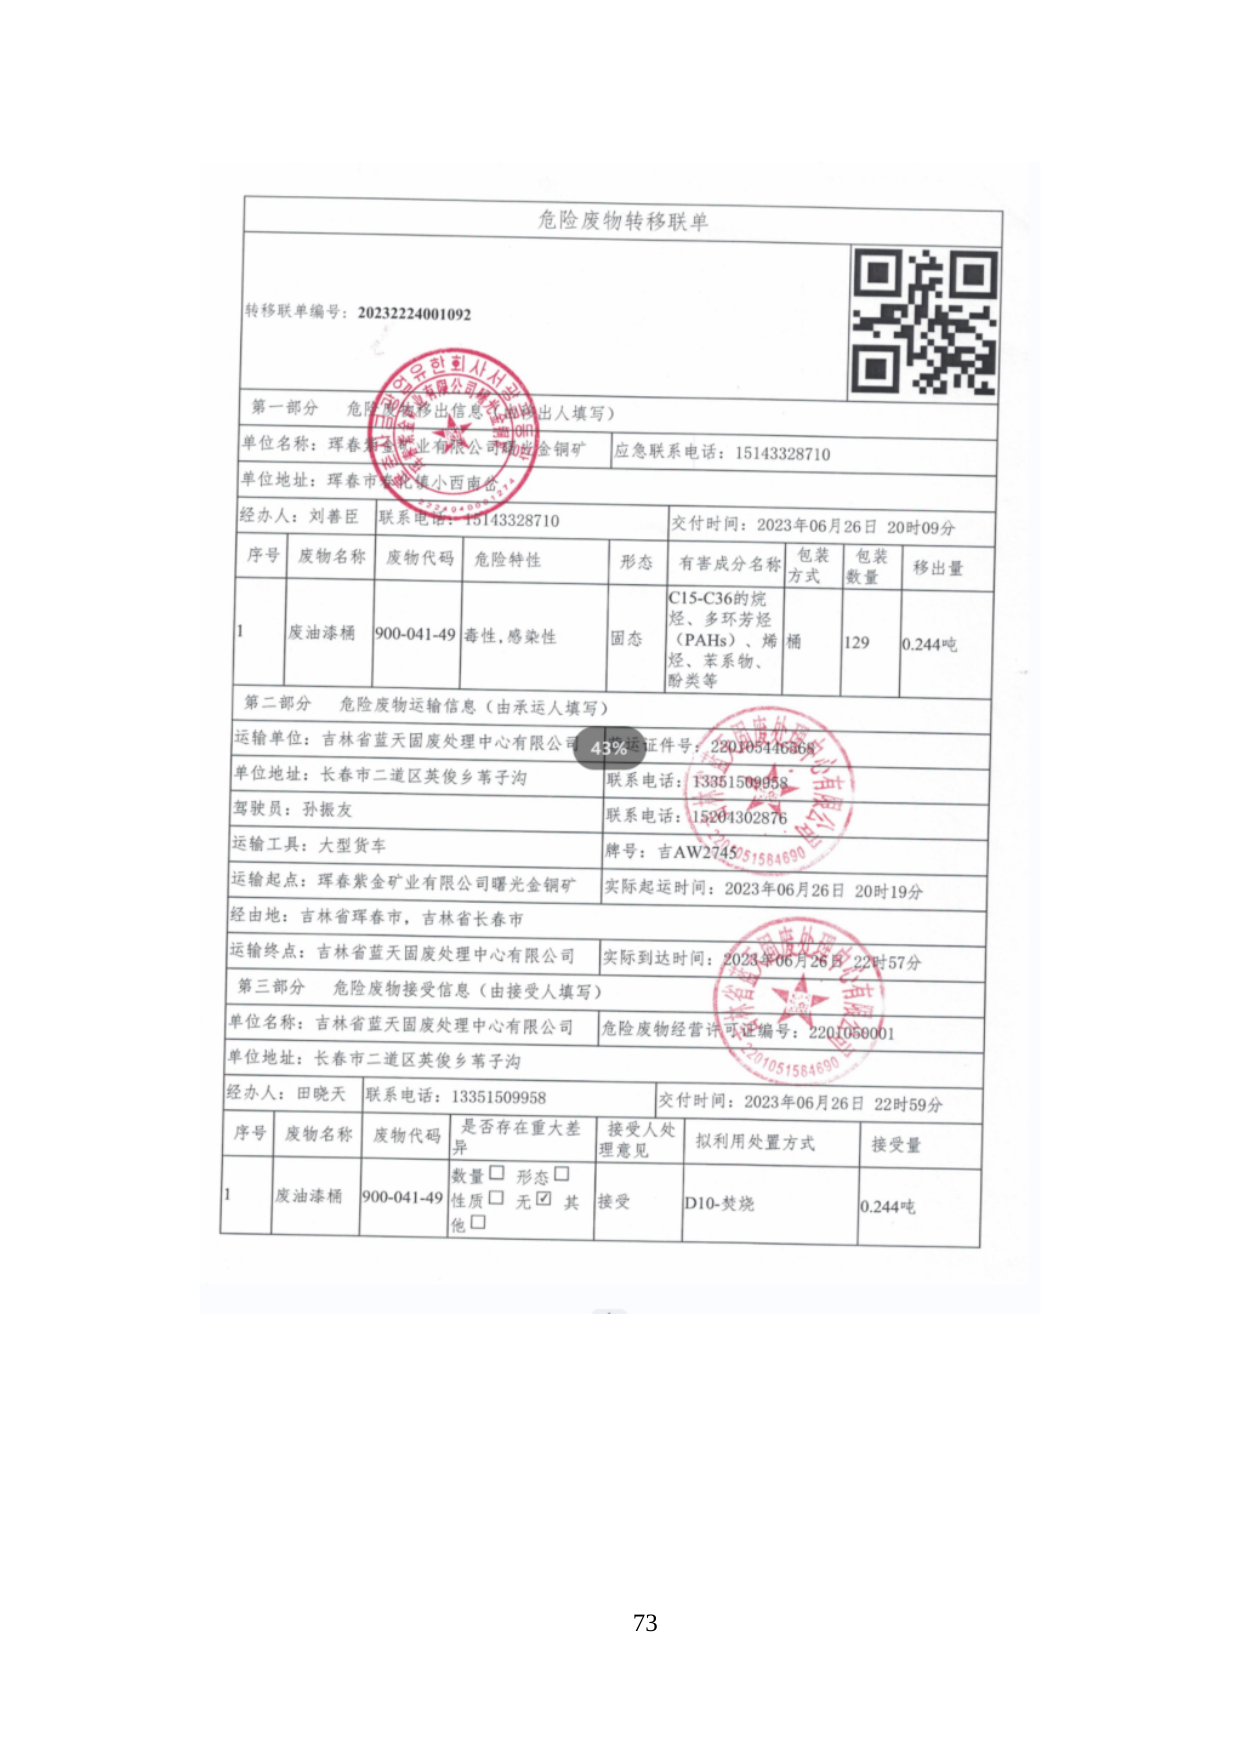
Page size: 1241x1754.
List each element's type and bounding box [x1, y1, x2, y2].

picture [199, 162, 1041, 1314]
